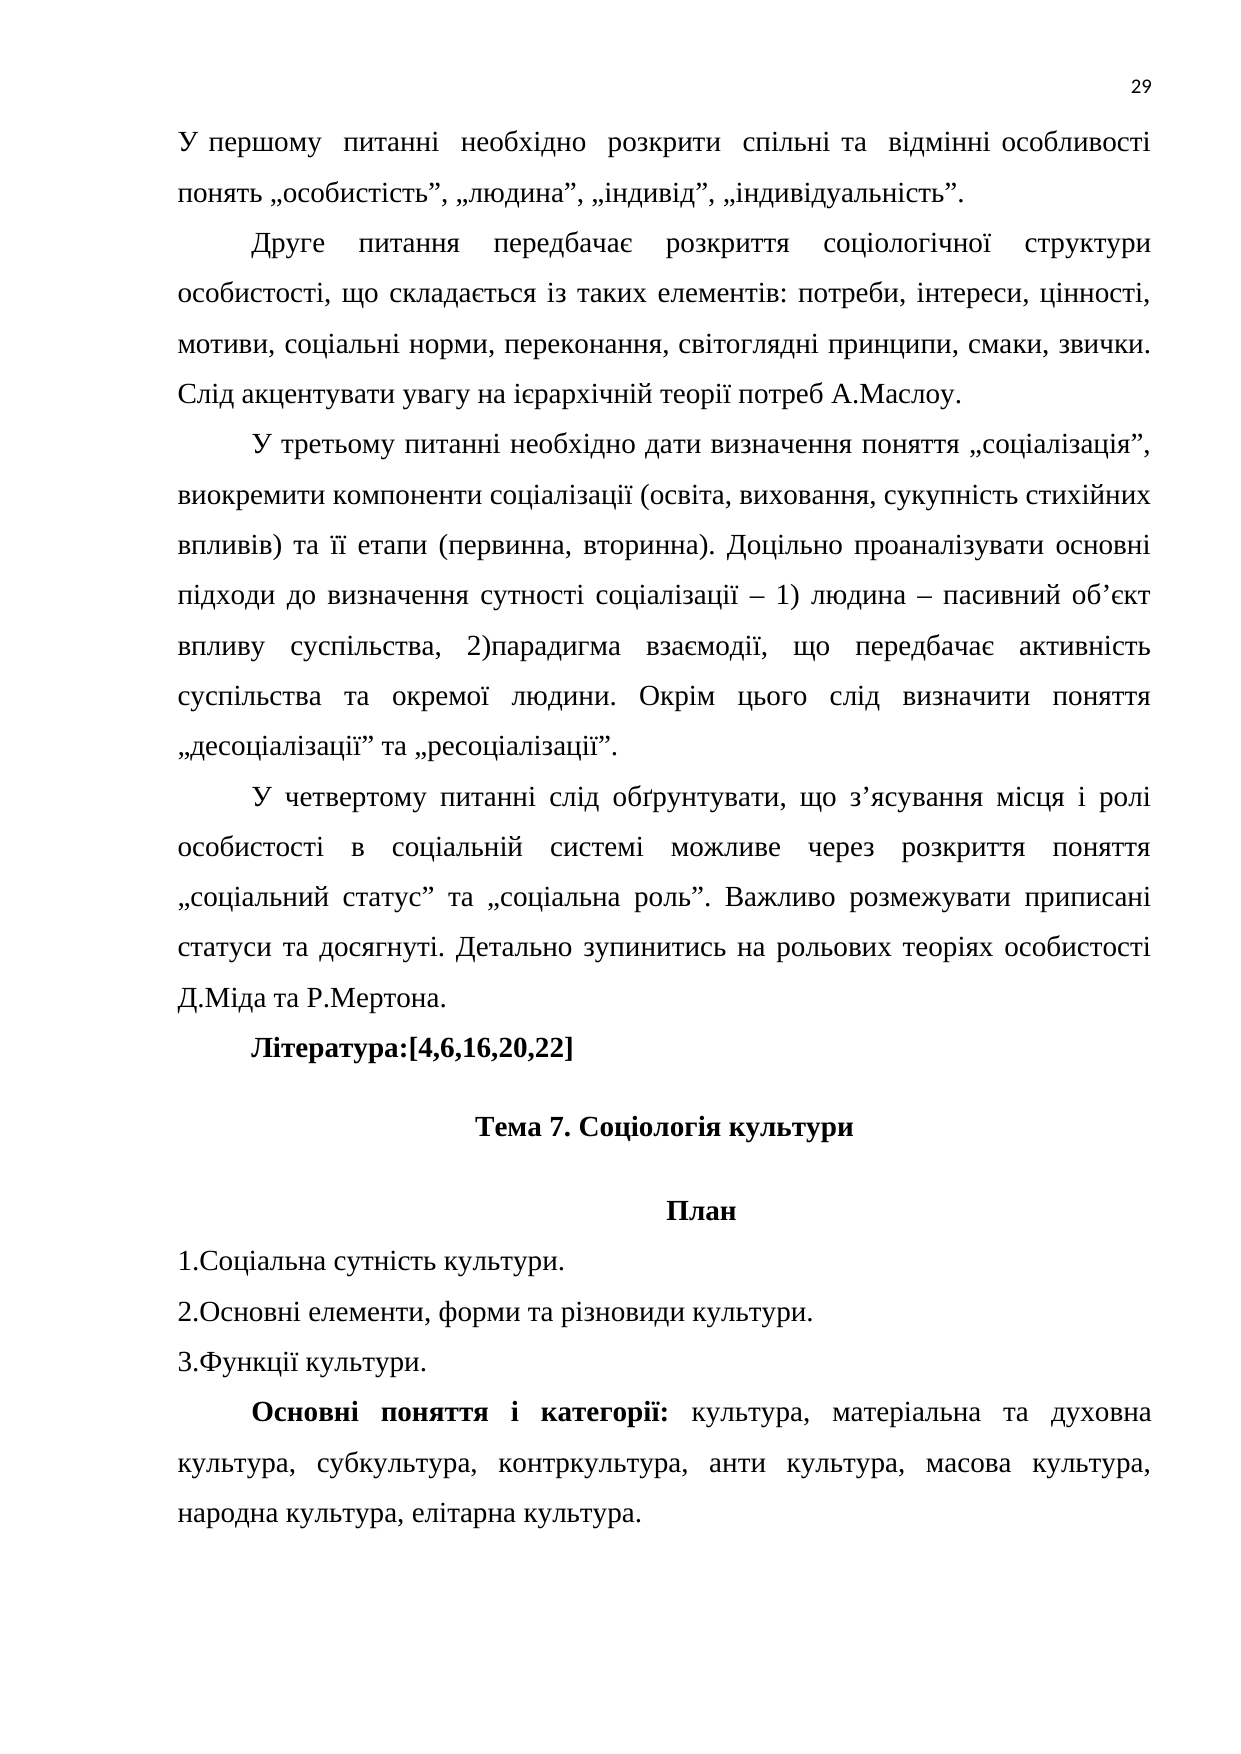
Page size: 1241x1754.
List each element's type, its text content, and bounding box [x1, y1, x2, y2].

text Основні поняття і категорії: культура, матеріальна та духовна культура, субкультура, контркультура, анти культура, масова культура, народна культура, елітарна культура. [177, 1394, 1152, 1528]
text У третьому питанні необхідно дати визначення поняття „соціалізація”, виокремити компоненти соціалізації (освіта, виховання, сукупність стихійних впливів) та її етапи (первинна, вторинна). Доцільно проаналізувати основні підходи до визначення сутності соціалізації – 1) людина – пасивний об’єкт впливу суспільства, 2)парадигма взаємодії, що передбачає активність суспільства та окремої людини. Окрім цього слід визначити поняття „десоціалізації” та „ресоціалізації”. [177, 426, 1152, 762]
text Тема 7. Соціологія культури [177, 1109, 1152, 1143]
text 3.Функції культури. [177, 1344, 1152, 1378]
text У четвертому питанні слід обґрунтувати, що з’ясування місця і ролі особистості в соціальній системі можливе через розкриття поняття „соціальний статус” та „соціальна роль”. Важливо розмежувати приписані статуси та досягнуті. Детально зупинитись на рольових теоріях особистості Д.Міда та Р.Мертона. [177, 779, 1152, 1013]
text 2.Основні елементи, форми та різновиди культури. [177, 1294, 1152, 1327]
text Друге питання передбачає розкриття соціологічної структури особистості, що складається із таких елементів: потреби, інтереси, цінності, мотиви, соціальні норми, переконання, світоглядні принципи, смаки, звички. Слід акцентувати увагу на ієрархічній теорії потреб А.Маслоу. [177, 225, 1152, 410]
text 1.Соціальна сутність культури. [177, 1243, 1152, 1277]
text Література:[4,6,16,20,22] [177, 1030, 1152, 1064]
text У першому питанні необхідно розкрити спільні та відмінні особливості понять „особистість”, „людина”, „індивід”, „індивідуальність”. [177, 124, 1152, 208]
text План [177, 1193, 1152, 1227]
